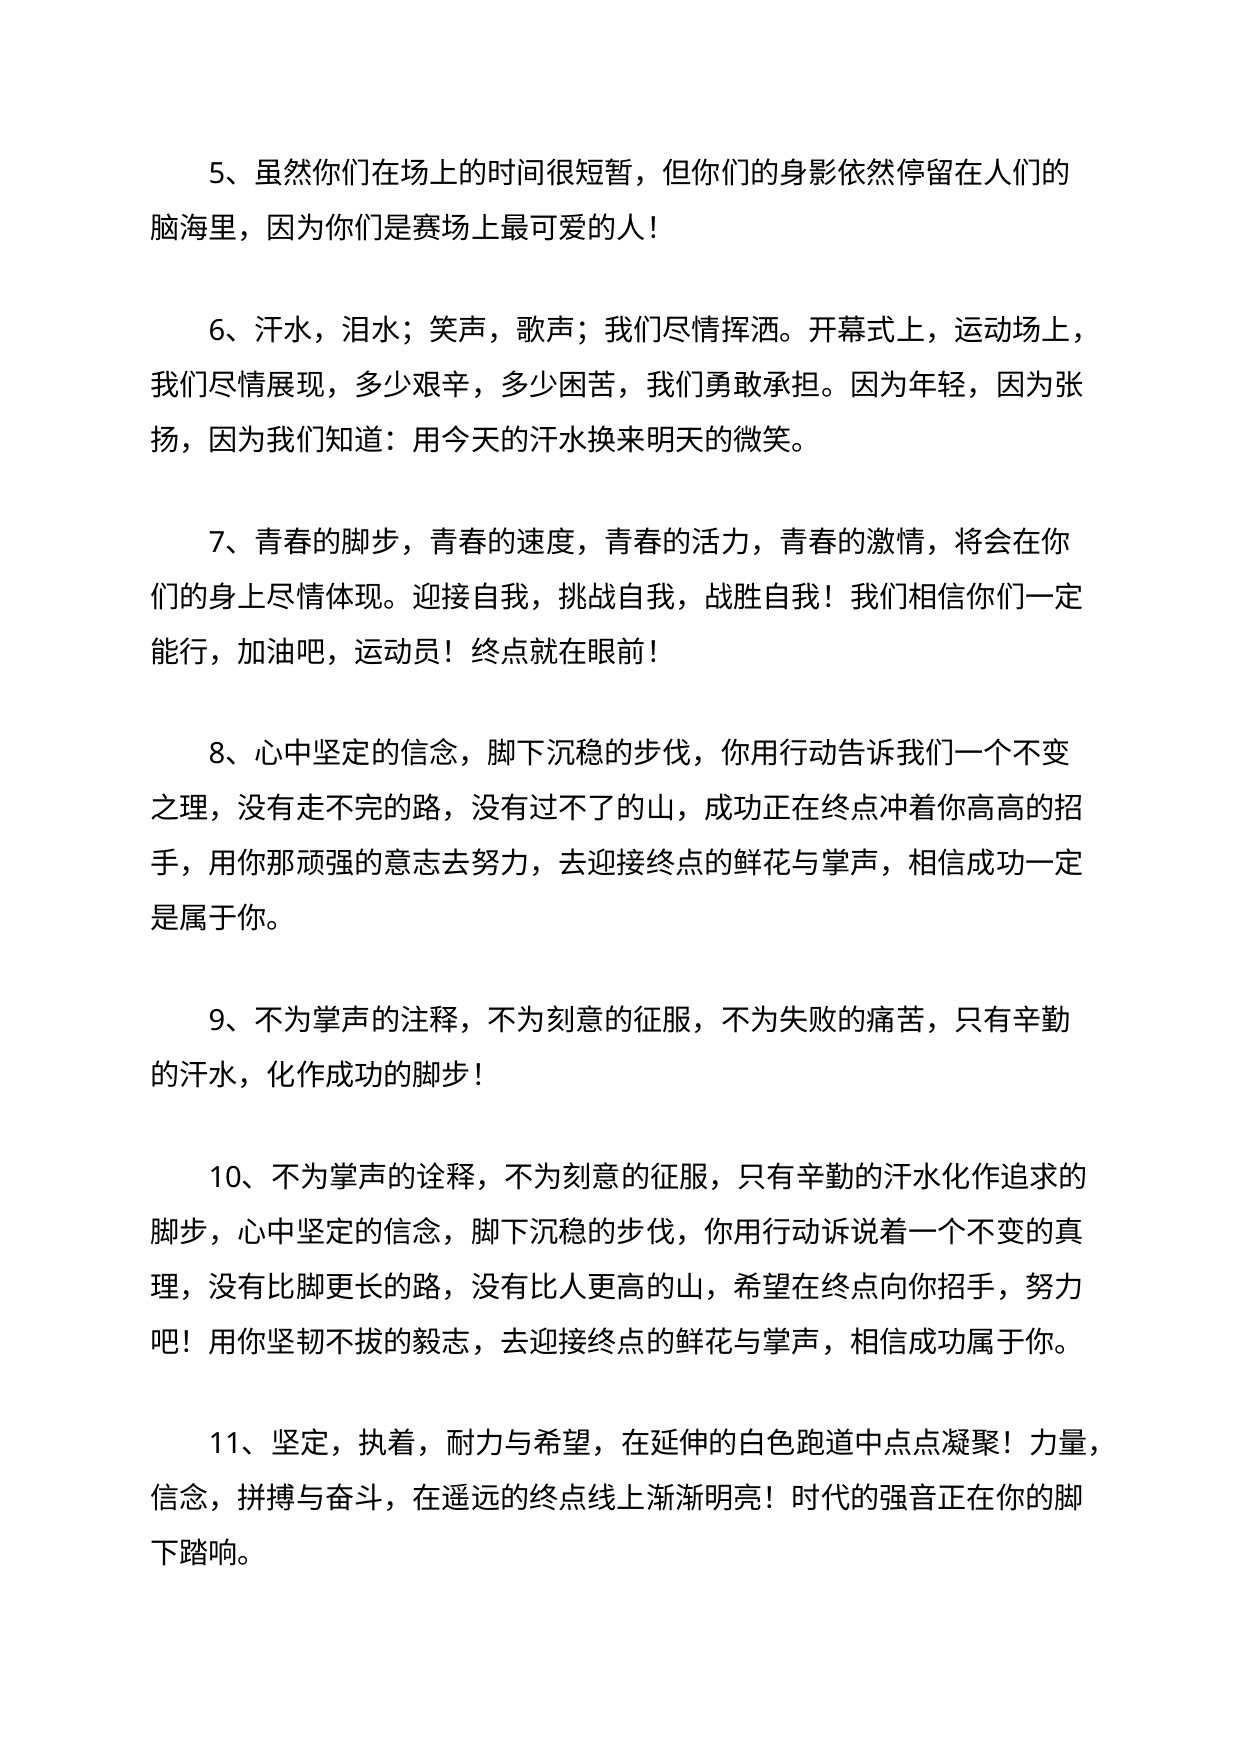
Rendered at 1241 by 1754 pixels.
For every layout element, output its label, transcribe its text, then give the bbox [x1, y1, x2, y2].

text 5、虽然你们在场上的时间很短暂，但你们的身影依然停留在人们的脑海里，因为你们是赛场上最可爱的人！ [150, 150, 1090, 247]
text 10、不为掌声的诠释，不为刻意的征服，只有辛勤的汗水化作追求的脚步，心中坚定的信念，脚下沉稳的步伐，你用行动诉说着一个不变的真理，没有比脚更长的路，没有比人更高的山，希望在终点向你招手，努力吧！用你坚韧不拔的毅志，去迎接终点的鲜花与掌声，相信成功属于你。 [150, 1153, 1090, 1361]
text 6、汗水，泪水；笑声，歌声；我们尽情挥洒。开幕式上，运动场上，我们尽情展现，多少艰辛，多少困苦，我们勇敢承担。因为年轻，因为张扬，因为我们知道：用今天的汗水换来明天的微笑。 [150, 307, 1090, 459]
text 8、心中坚定的信念，脚下沉稳的步伐，你用行动告诉我们一个不变之理，没有走不完的路，没有过不了的山，成功正在终点冲着你高高的招手，用你那顽强的意志去努力，去迎接终点的鲜花与掌声，相信成功一定是属于你。 [150, 730, 1090, 937]
text 7、青春的脚步，青春的速度，青春的活力，青春的激情，将会在你们的身上尽情体现。迎接自我，挑战自我，战胜自我！我们相信你们一定能行，加油吧，运动员！终点就在眼前！ [150, 518, 1090, 671]
text 9、不为掌声的注释，不为刻意的征服，不为失败的痛苦，只有辛勤的汗水，化作成功的脚步！ [150, 997, 1090, 1094]
text 11、坚定，执着，耐力与希望，在延伸的白色跑道中点点凝聚！力量，信念，拼搏与奋斗，在遥远的终点线上渐渐明亮！时代的强音正在你的脚下踏响。 [150, 1420, 1090, 1572]
